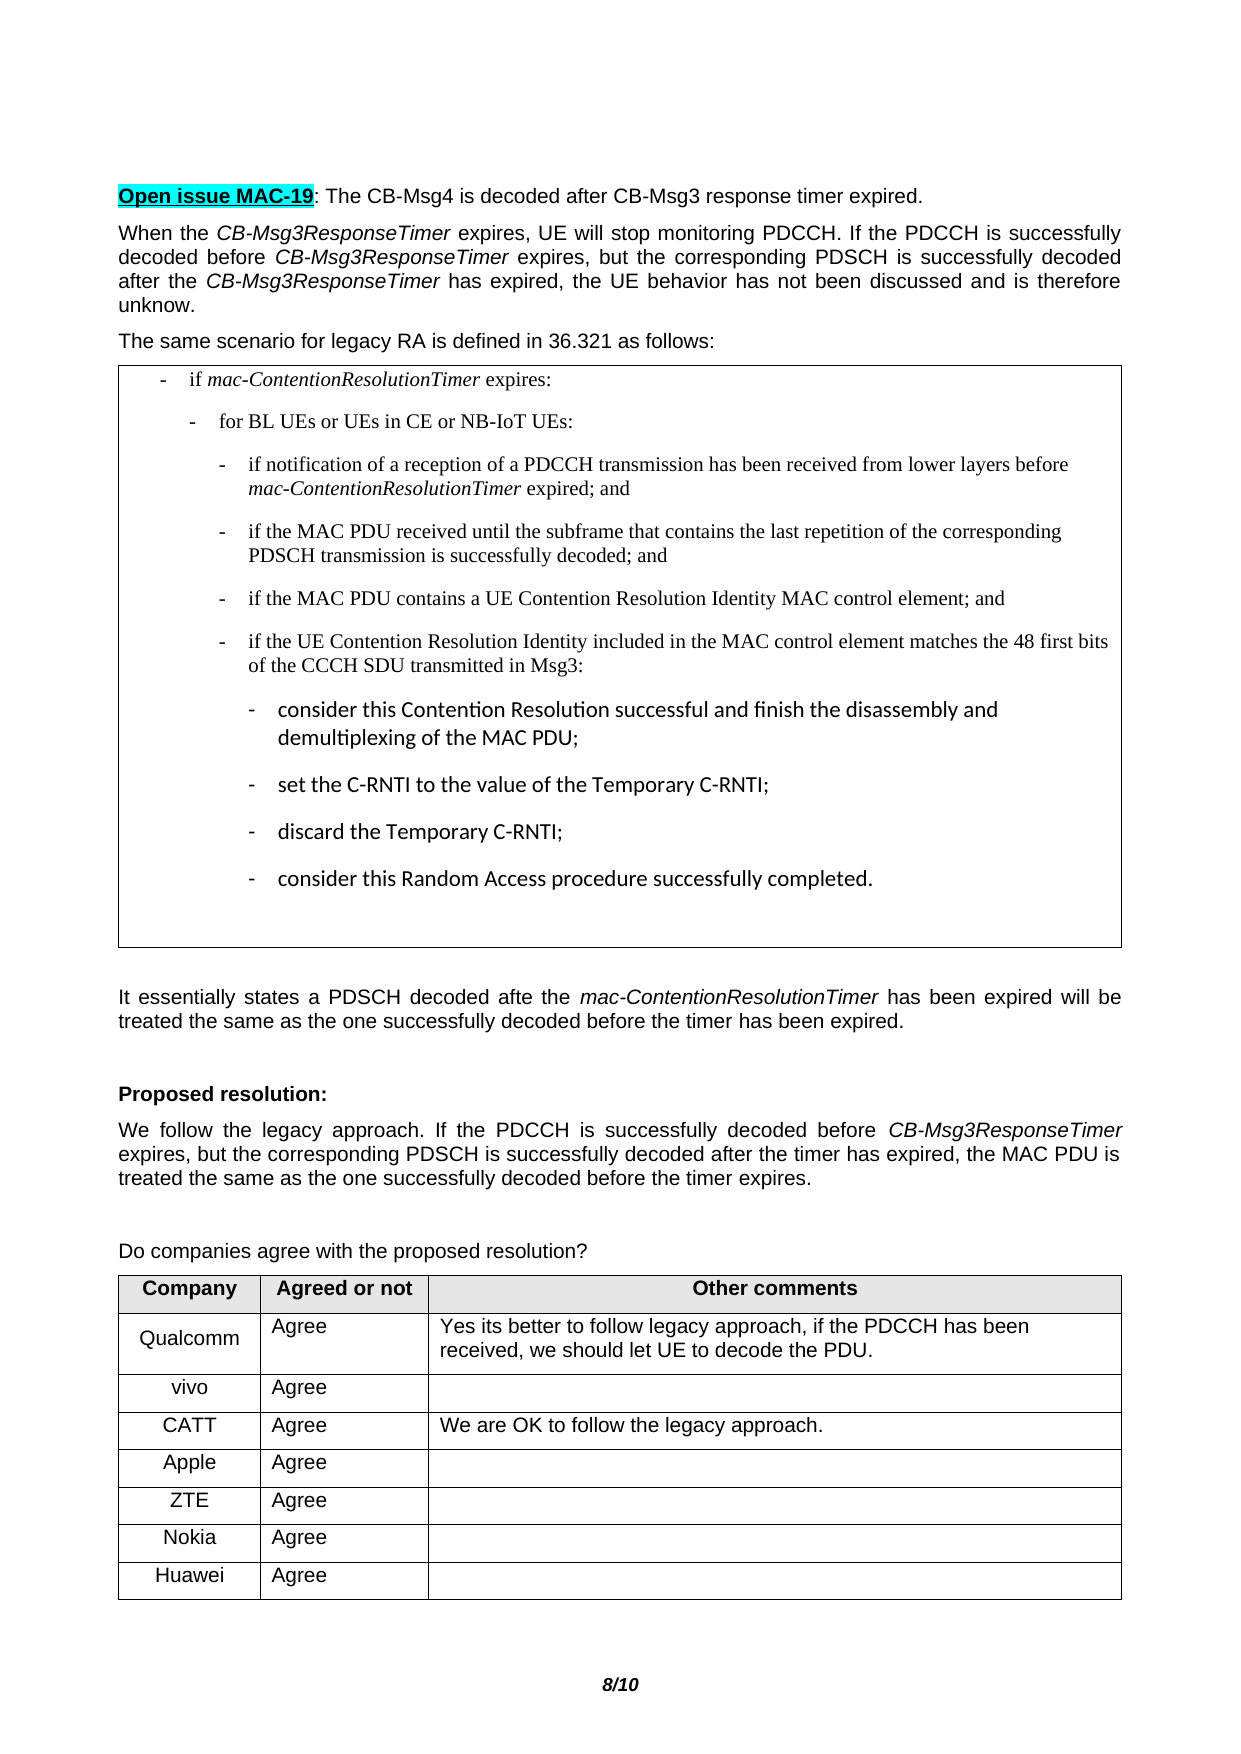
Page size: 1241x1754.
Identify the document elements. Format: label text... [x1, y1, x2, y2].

table_cell Agree [261, 1488, 428, 1524]
table_cell Yes its better to follow legacy approach, if the PDCCH has been received, we should let UE to decode the PDU. [429, 1314, 1121, 1374]
table_header Agreed or not [261, 1276, 428, 1313]
text Do companies agree with the proposed resolution? [118, 1239, 1122, 1263]
table_header Other comments [429, 1276, 1121, 1313]
table_cell Agree [261, 1314, 428, 1374]
text Open issue MAC-19: The CB-Msg4 is decoded after CB-Msg3 response timer expired. [314, 184, 1122, 208]
text Proposed resolution: [118, 1081, 1122, 1105]
text It essentially states a PDSCH decoded afte the mac-ContentionResolutionTimer has been expired will be treated the same as the one successfully decoded before the timer has been expired. [118, 984, 1122, 1032]
table_cell vivo [119, 1375, 260, 1412]
table_cell Agree [261, 1525, 428, 1562]
table_cell Huawei [119, 1563, 260, 1599]
text The same scenario for legacy RA is defined in 36.321 as follows: [118, 329, 1122, 353]
table_cell Agree [261, 1413, 428, 1449]
table_cell Apple [119, 1450, 260, 1487]
table_cell ZTE [119, 1488, 260, 1524]
table_cell Agree [261, 1375, 428, 1412]
table_header Company [119, 1276, 260, 1313]
table_cell Agree [261, 1450, 428, 1487]
table_cell Agree [261, 1563, 428, 1599]
table_cell We are OK to follow the legacy approach. [429, 1413, 1121, 1449]
table_cell Nokia [119, 1525, 260, 1562]
table_cell CATT [119, 1413, 260, 1449]
table_header - if mac-ContentionResolutionTimer expires: - for BL UEs or UEs in CE or NB-IoT UEs: - if notification of a reception of a PDCCH transmission has been received from lower layers before mac-ContentionResolutionTimer expired; and - if the MAC PDU received until the subframe that contains the last repetition of the corresponding PDSCH transmission is successfully decoded; and - if the MAC PDU contains a UE Contention Resolution Identity MAC control element; and - if the UE Contention Resolution Identity included in the MAC control element matches the 48 first bits of the CCCH SDU transmitted in Msg3: - consider this Contention Resolution successful and finish the disassembly and demultiplexing of the MAC PDU; - set the C-RNTI to the value of the Temporary C-RNTI; - discard the Temporary C-RNTI; - consider this Random Access procedure successfully completed. [119, 366, 1121, 947]
table_cell [429, 1563, 1121, 1599]
table_cell [429, 1525, 1121, 1562]
table_cell Qualcomm [119, 1314, 260, 1374]
text When the CB-Msg3ResponseTimer expires, UE will stop monitoring PDCCH. If the PDCCH is successfully decoded before CB-Msg3ResponseTimer expires, but the corresponding PDSCH is successfully decoded after the CB-Msg3ResponseTimer has expired, the UE behavior has not been discussed and is therefore unknow. [118, 221, 1122, 316]
text We follow the legacy approach. If the PDCCH is successfully decoded before CB-Msg3ResponseTimer expires, but the corresponding PDSCH is successfully decoded after the timer has expired, the MAC PDU is treated the same as the one successfully decoded before the timer expires. [118, 1118, 1122, 1190]
table_cell [429, 1488, 1121, 1524]
table_cell [429, 1450, 1121, 1487]
table_cell [429, 1375, 1121, 1412]
